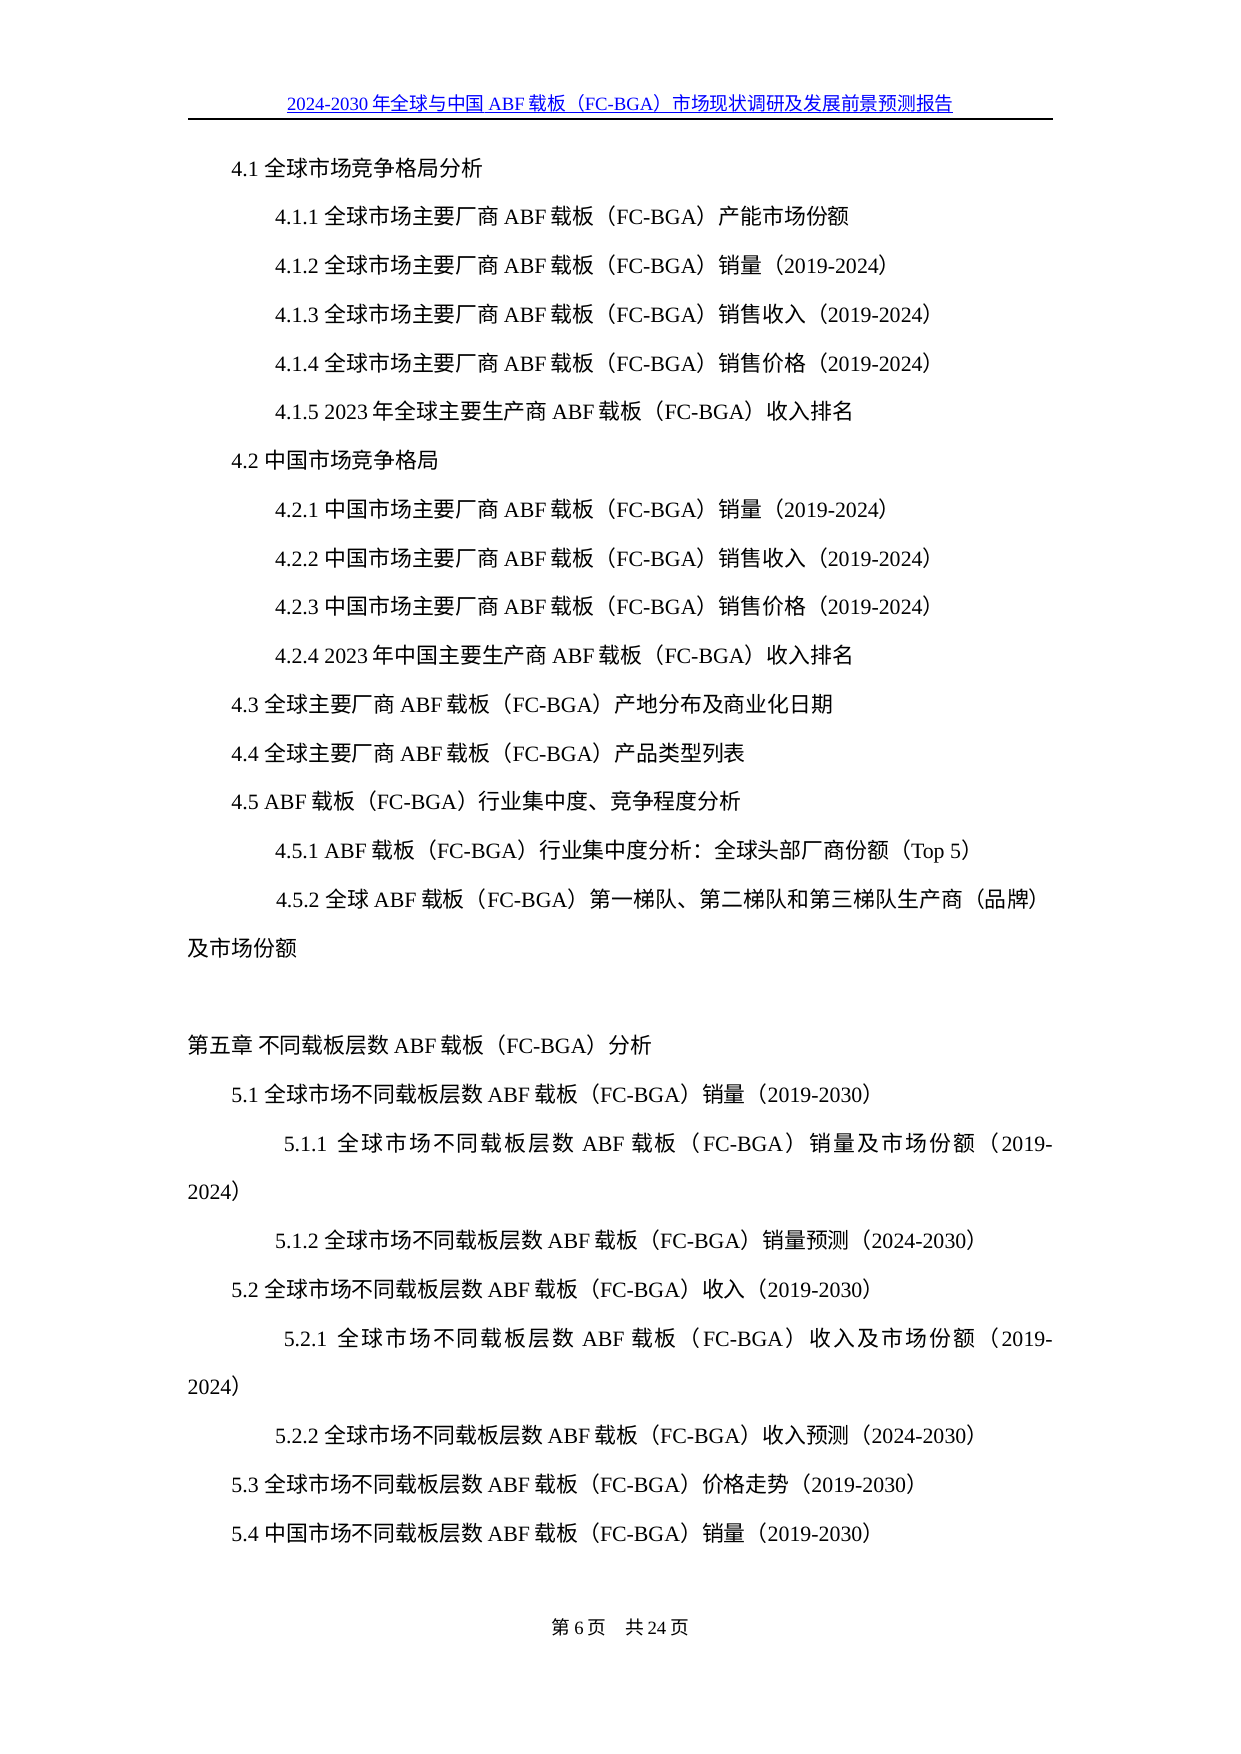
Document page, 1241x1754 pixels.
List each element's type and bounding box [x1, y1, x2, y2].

text [187, 150, 1053, 1548]
